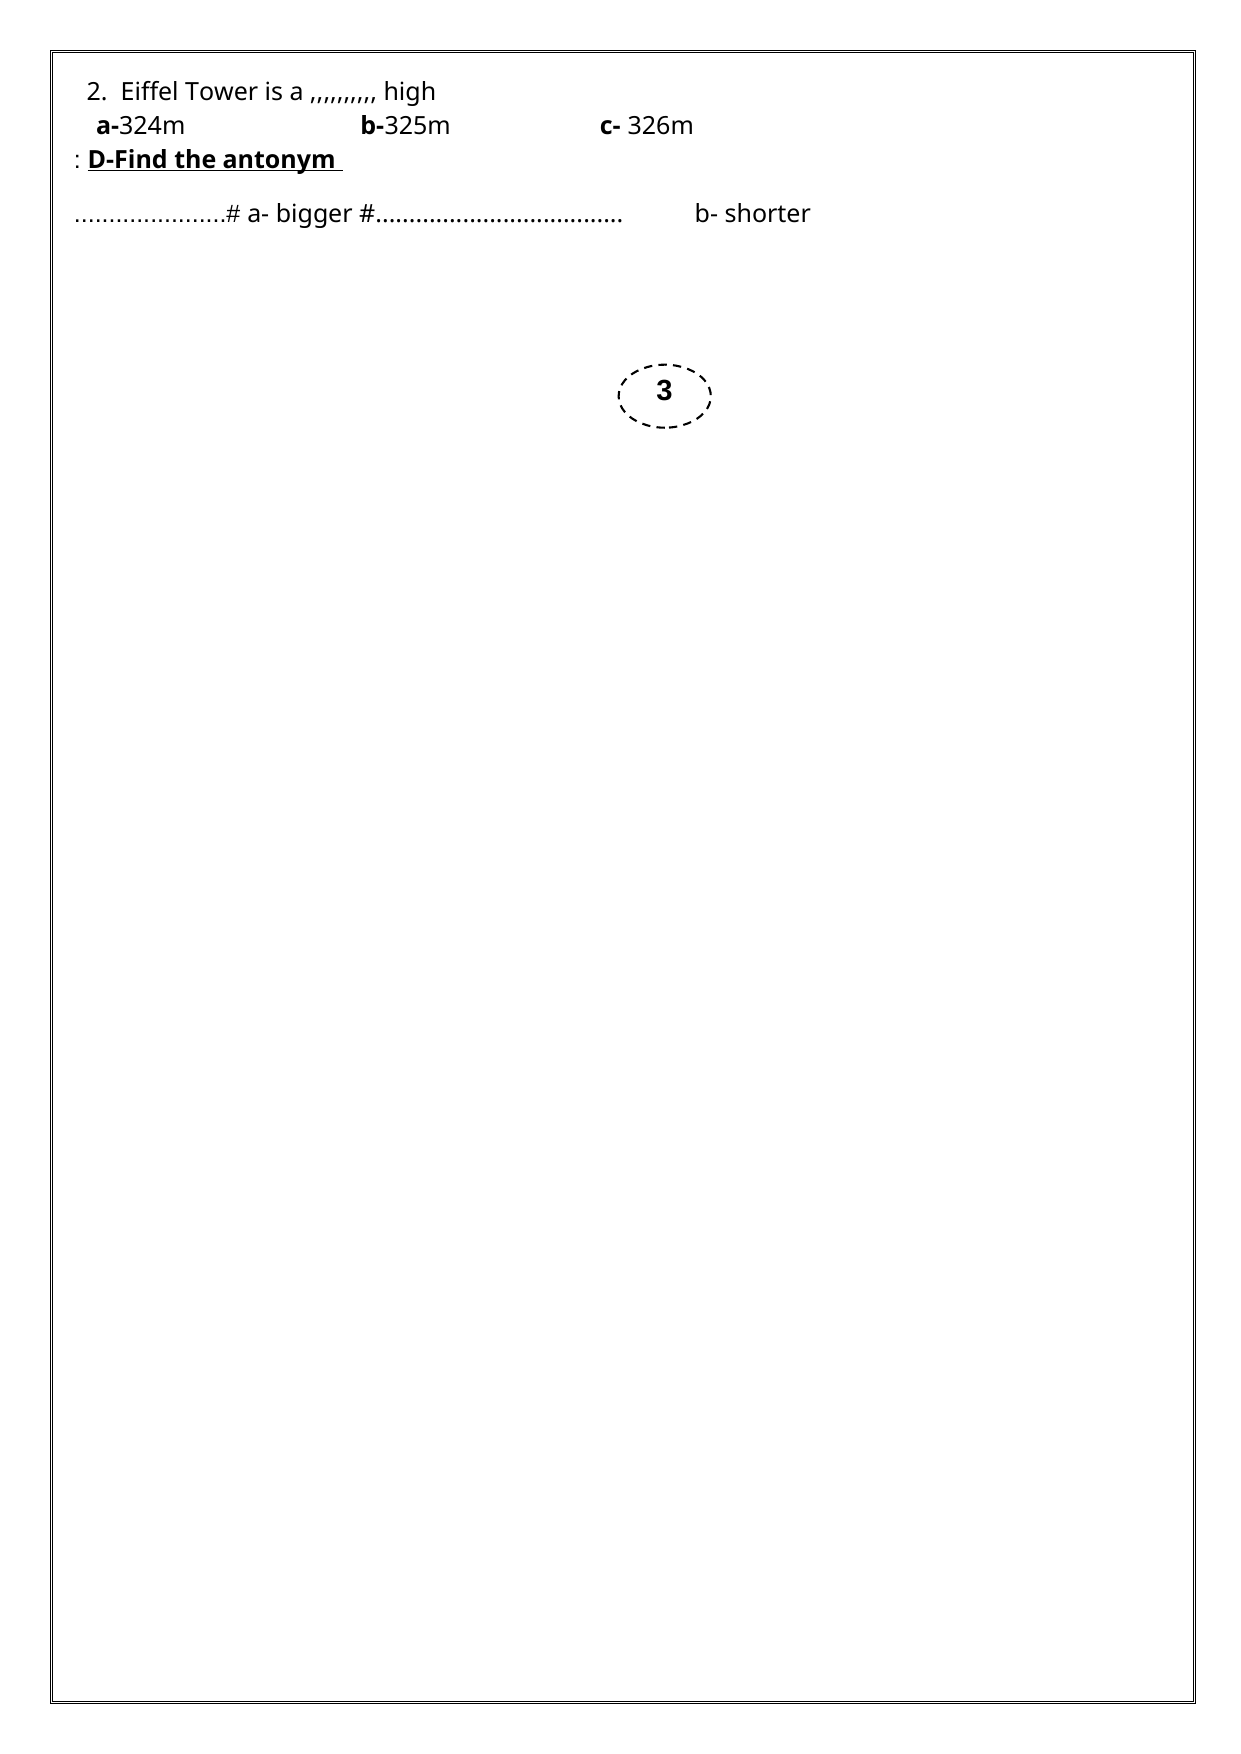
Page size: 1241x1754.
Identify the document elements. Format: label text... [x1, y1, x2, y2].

text a- bigger #..................................... b- shorter #...................... [74, 195, 1193, 229]
text 2. Eiffel Tower is a ,,,,,,,,,, high [53, 74, 1193, 108]
text D-Find the antonym : [74, 142, 1193, 176]
list a-324m b-325m c- 326m [53, 108, 1193, 142]
